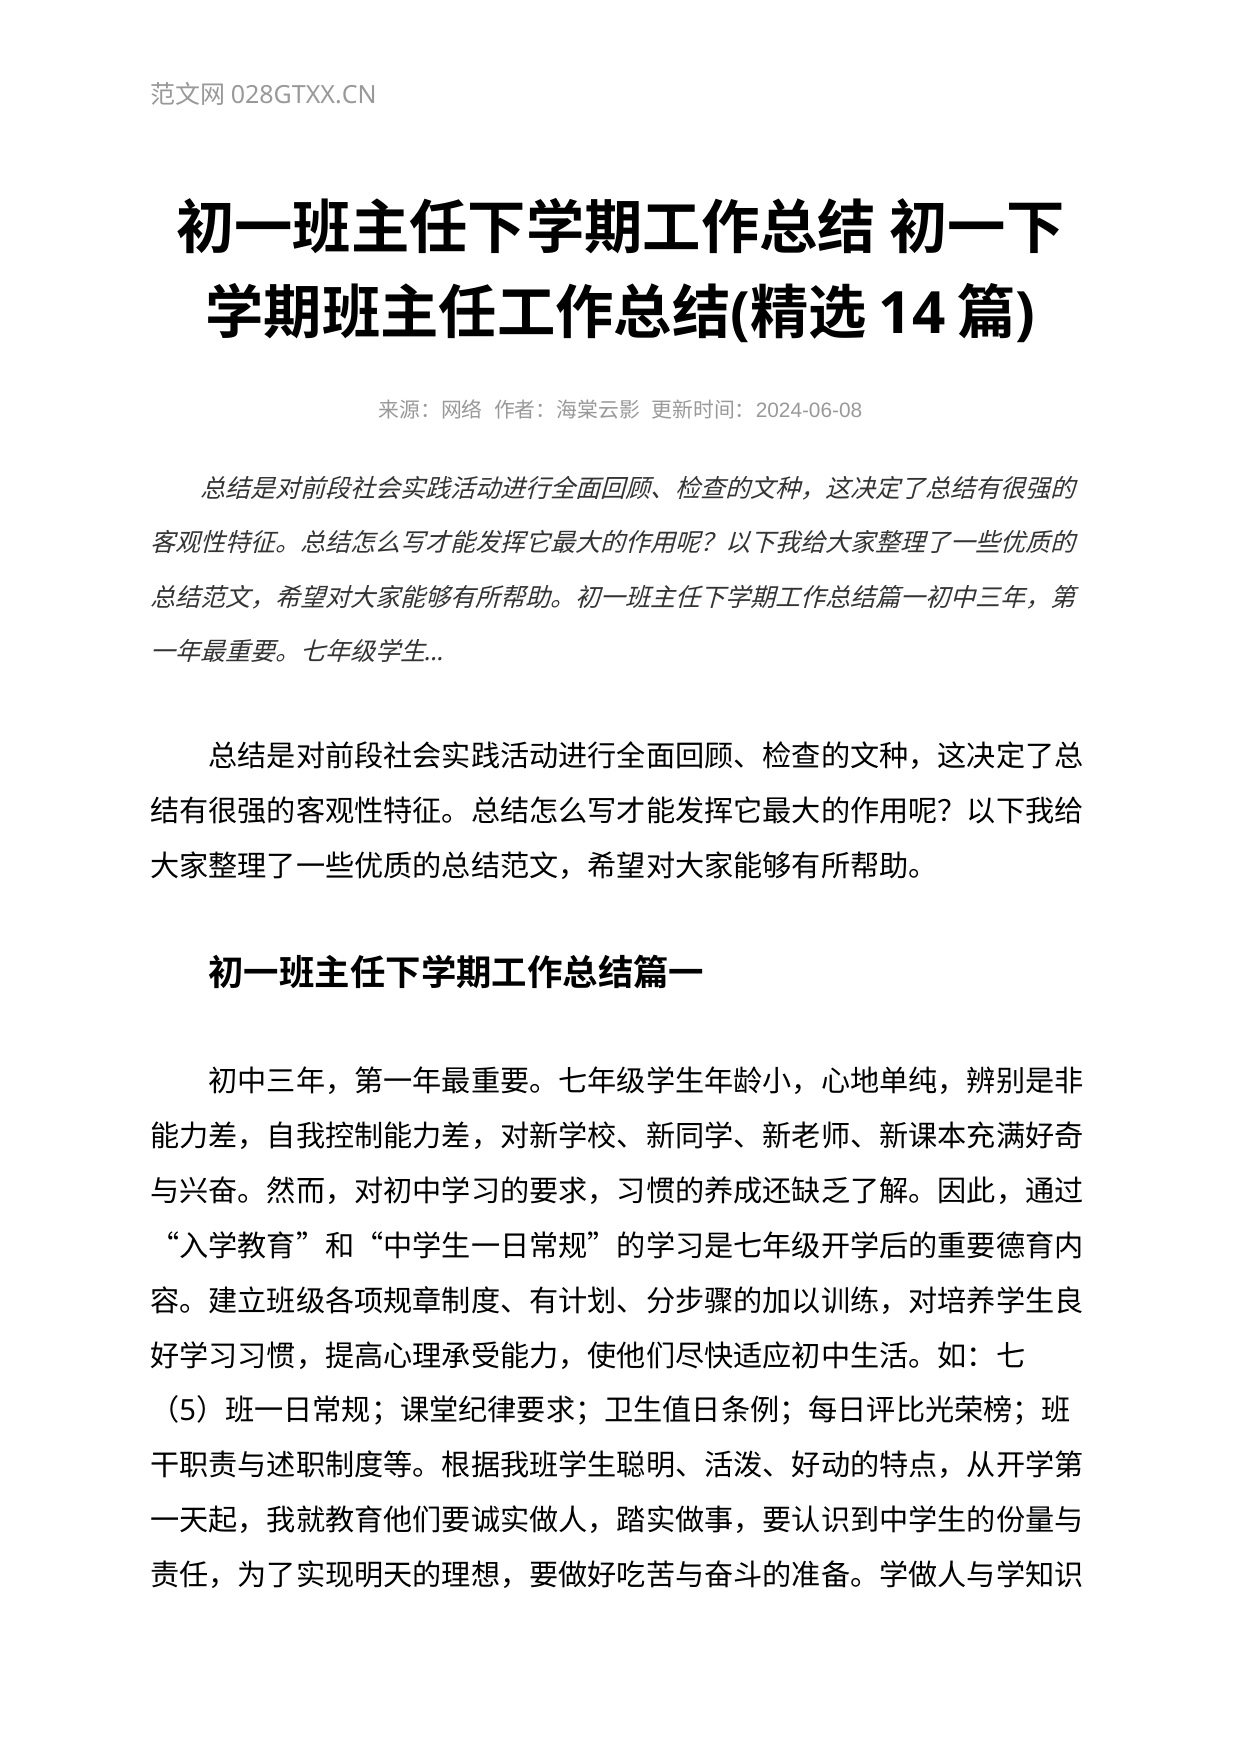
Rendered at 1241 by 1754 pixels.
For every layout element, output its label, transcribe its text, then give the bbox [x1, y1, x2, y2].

text 初一班主任下学期工作总结篇一 [150, 944, 1090, 995]
text 总结是对前段社会实践活动进行全面回顾、检查的文种，这决定了总结有很强的客观性特征。总结怎么写才能发挥它最大的作用呢？以下我给大家整理了一些优质的总结范文，希望对大家能够有所帮助。初一班主任下学期工作总结篇一初中三年，第一年最重要。七年级学生... [150, 468, 1090, 668]
text 总结是对前段社会实践活动进行全面回顾、检查的文种，这决定了总结有很强的客观性特征。总结怎么写才能发挥它最大的作用呢？以下我给大家整理了一些优质的总结范文，希望对大家能够有所帮助。 [150, 733, 1090, 885]
text 来源：网络 作者：海棠云影 更新时间：2024-06-08 [150, 397, 1090, 421]
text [150, 1058, 1090, 1594]
subtitle 初一班主任下学期工作总结 初一下学期班主任工作总结(精选14篇) [150, 181, 1090, 351]
